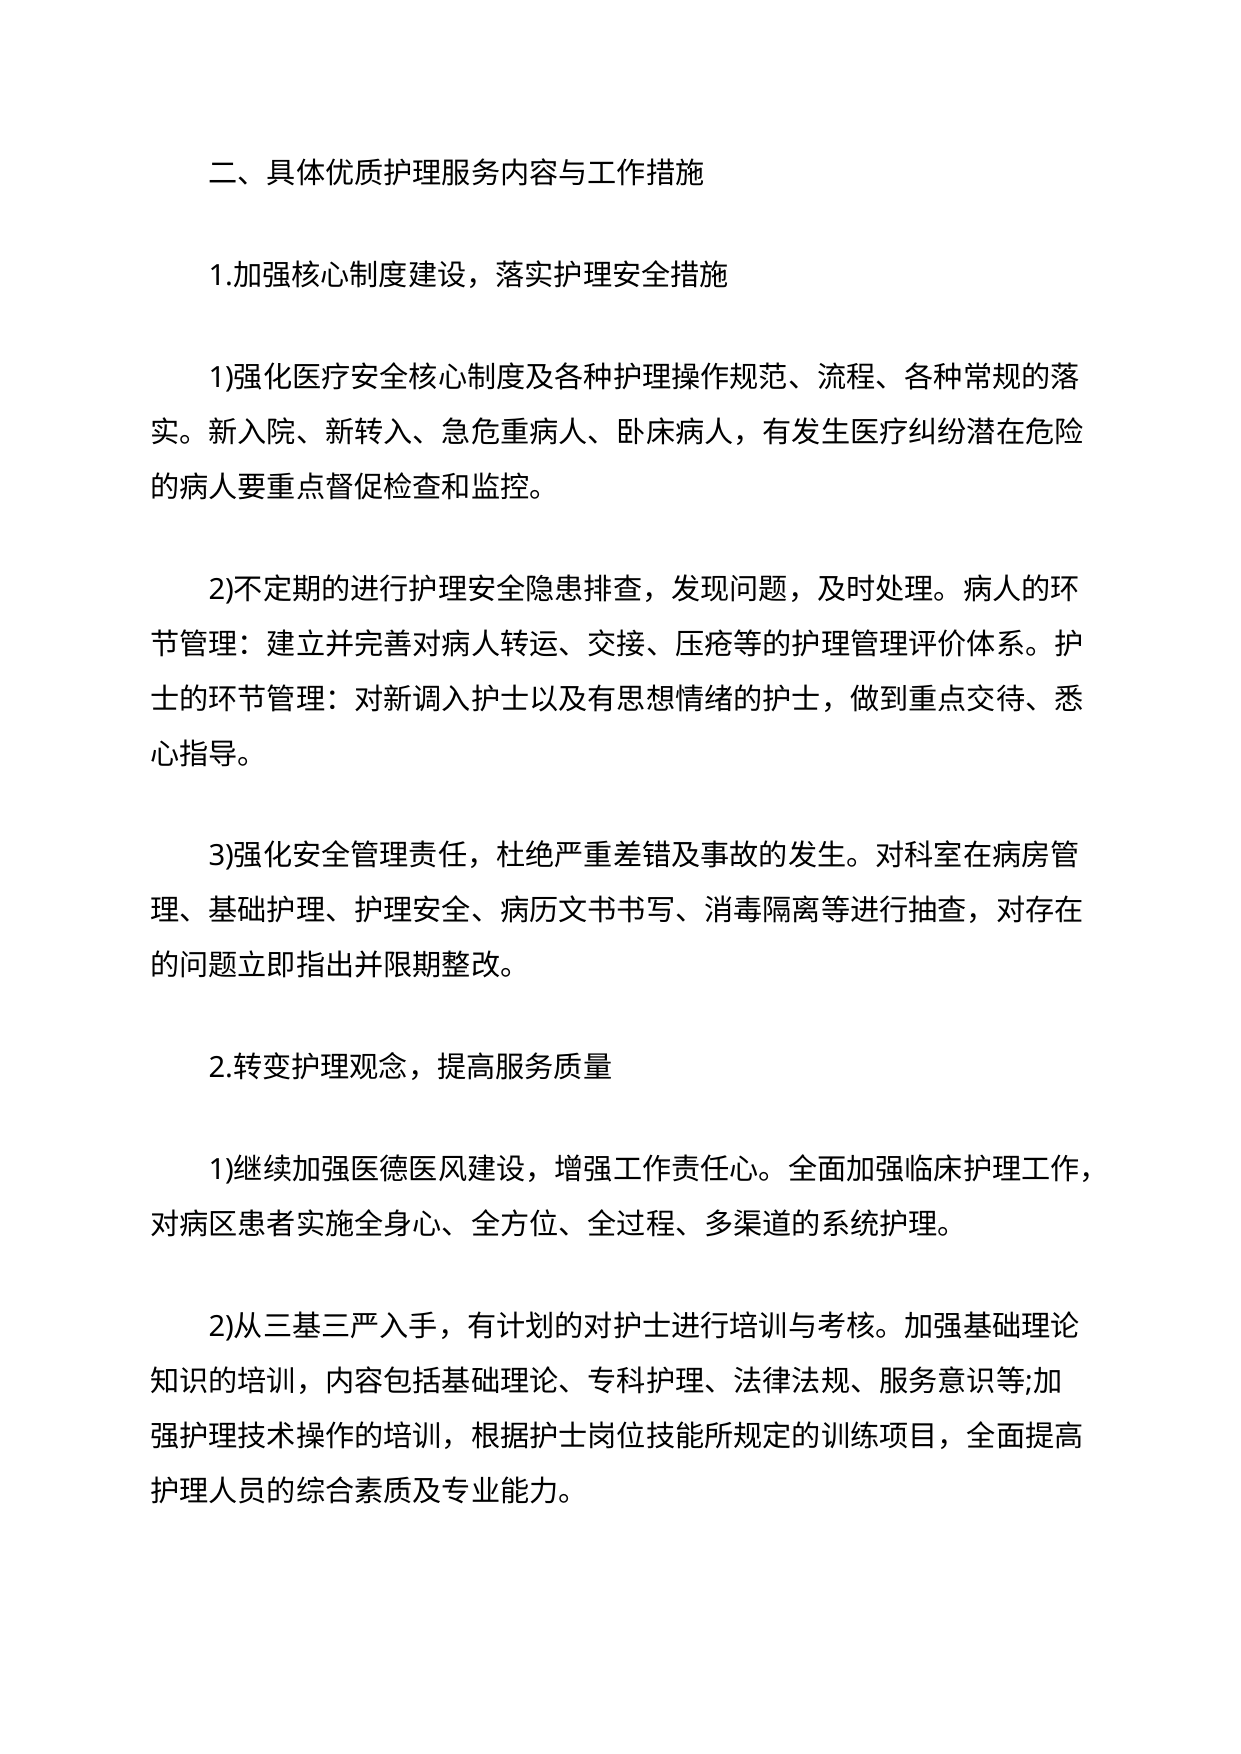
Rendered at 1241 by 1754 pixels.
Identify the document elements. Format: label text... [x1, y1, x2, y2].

text 1)强化医疗安全核心制度及各种护理操作规范、流程、各种常规的落实。新入院、新转入、急危重病人、卧床病人，有发生医疗纠纷潜在危险的病人要重点督促检查和监控。 [150, 354, 1090, 506]
text 3)强化安全管理责任，杜绝严重差错及事故的发生。对科室在病房管理、基础护理、护理安全、病历文书书写、消毒隔离等进行抽查，对存在的问题立即指出并限期整改。 [150, 832, 1090, 984]
text 2)不定期的进行护理安全隐患排查，发现问题，及时处理。病人的环节管理：建立并完善对病人转运、交接、压疮等的护理管理评价体系。护士的环节管理：对新调入护士以及有思想情绪的护士，做到重点交待、悉心指导。 [150, 565, 1090, 772]
text 1)继续加强医德医风建设，增强工作责任心。全面加强临床护理工作，对病区患者实施全身心、全方位、全过程、多渠道的系统护理。 [150, 1146, 1090, 1243]
text 1.加强核心制度建设，落实护理安全措施 [150, 252, 1090, 294]
text 2)从三基三严入手，有计划的对护士进行培训与考核。加强基础理论知识的培训，内容包括基础理论、专科护理、法律法规、服务意识等;加强护理技术操作的培训，根据护士岗位技能所规定的训练项目，全面提高护理人员的综合素质及专业能力。 [150, 1302, 1090, 1509]
text 二、具体优质护理服务内容与工作措施 [150, 150, 1090, 192]
text 2.转变护理观念，提高服务质量 [150, 1044, 1090, 1086]
